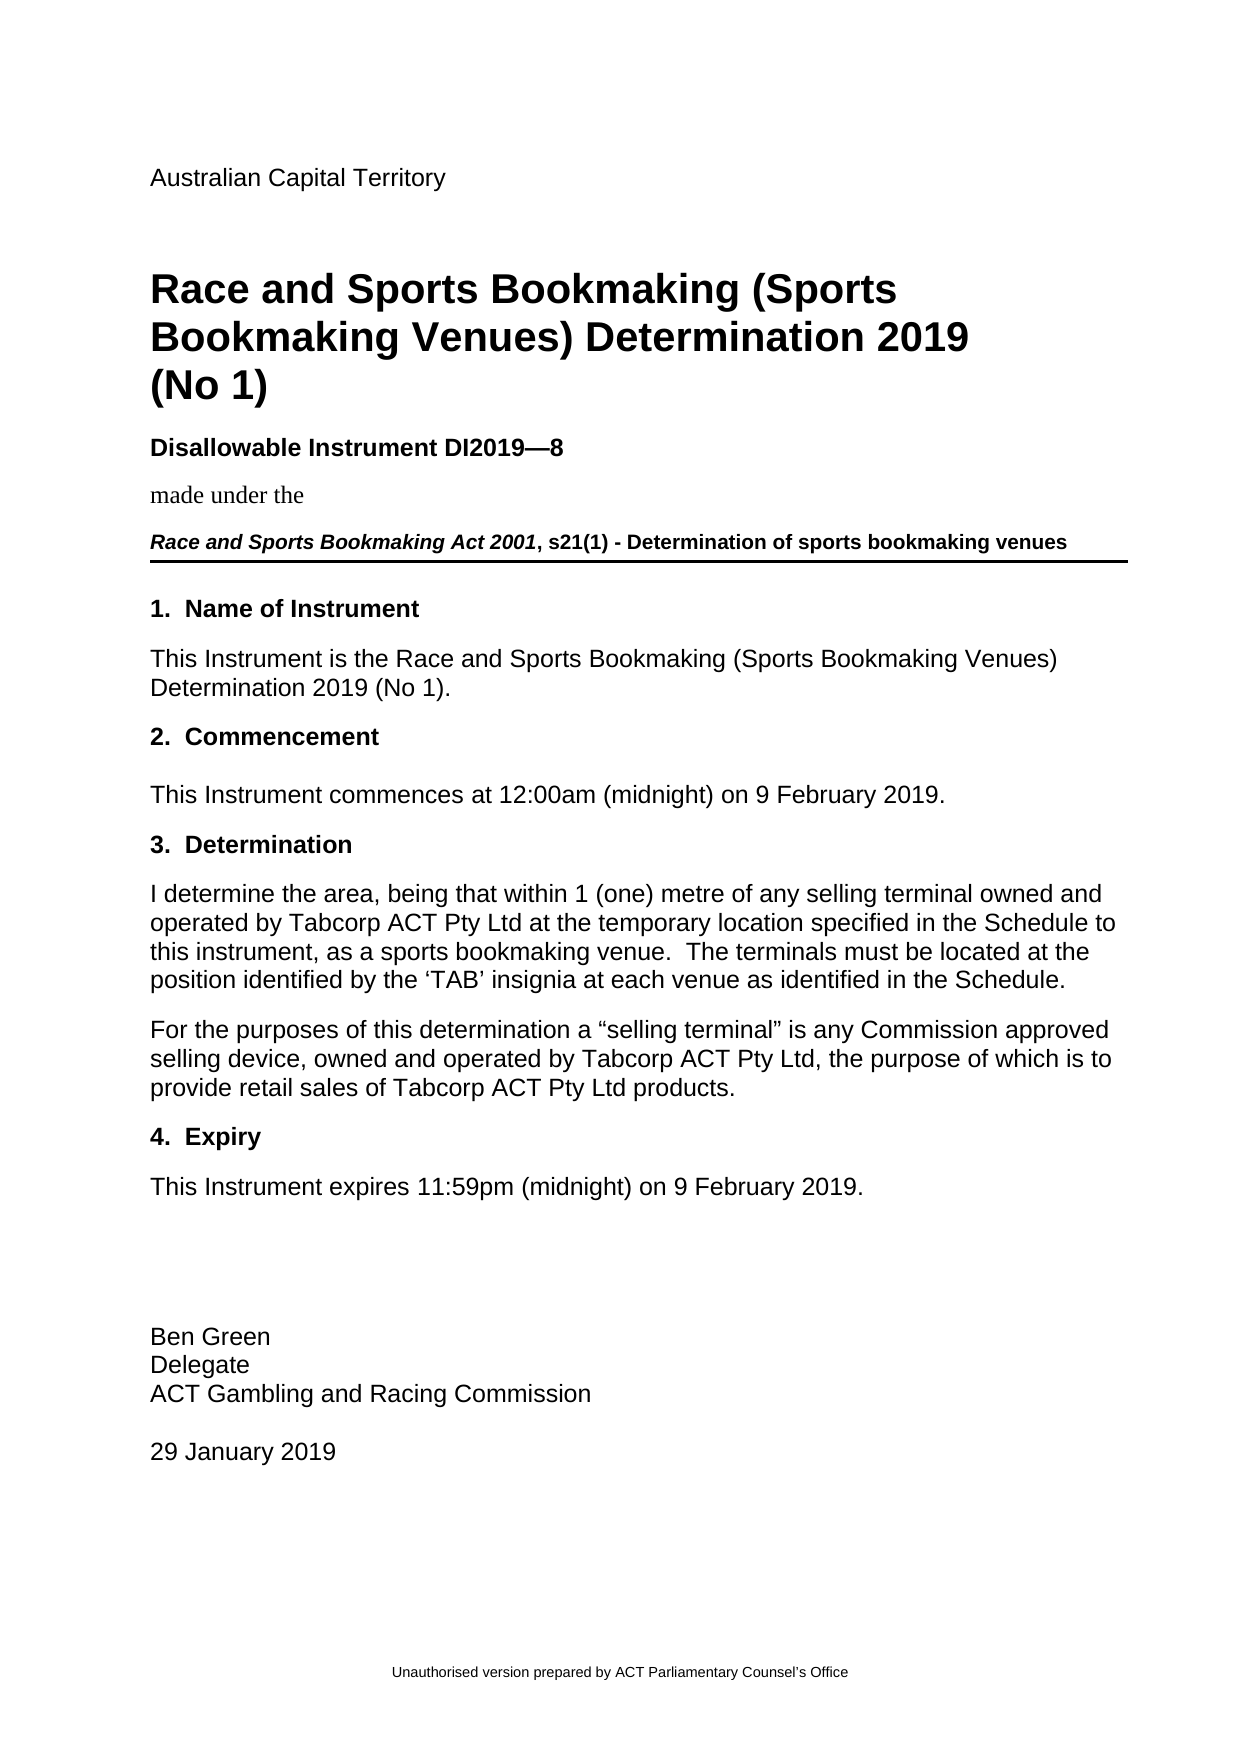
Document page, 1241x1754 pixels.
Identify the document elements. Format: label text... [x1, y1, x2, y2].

text Ben Green [150, 1322, 1090, 1350]
text 4. Expiry [150, 1122, 1128, 1151]
text 1. Name of Instrument [150, 589, 1128, 623]
text 2. Commencement [150, 722, 1128, 751]
text Delegate [150, 1350, 1090, 1379]
text This Instrument commences at 12:00am (midnight) on 9 February 2019. [150, 780, 1128, 809]
text I determine the area, being that within 1 (one) metre of any selling terminal owned and operated by Tabcorp ACT Pty Ltd at the temporary location specified in the Schedule to this instrument, as a sports bookmaking venue. The terminals must be located at the position identified by the ‘TAB’ insignia at each venue as identified in the Schedule. [150, 879, 1128, 994]
text made under the [150, 480, 1090, 509]
text For the purposes of this determination a “selling terminal” is any Commission approved selling device, owned and operated by Tabcorp ACT Pty Ltd, the purpose of which is to provide retail sales of Tabcorp ACT Pty Ltd products. [150, 1015, 1153, 1101]
text This Instrument is the Race and Sports Bookmaking (Sports Bookmaking Venues) Determination 2019 (No 1). [150, 644, 1128, 701]
text 3. Determination [150, 829, 1128, 858]
text Race and Sports Bookmaking (Sports Bookmaking Venues) Determination 2019 (No 1) [150, 264, 1090, 408]
subtitle Disallowable Instrument DI2019—8 [150, 433, 1090, 462]
text 29 January 2019 [150, 1437, 1090, 1465]
text This Instrument expires 11:59pm (midnight) on 9 February 2019. [150, 1172, 1128, 1200]
text Race and Sports Bookmaking Act 2001, s21(1) - Determination of sports bookmaking venues [150, 530, 1090, 554]
text ACT Gambling and Racing Commission [150, 1379, 1090, 1408]
